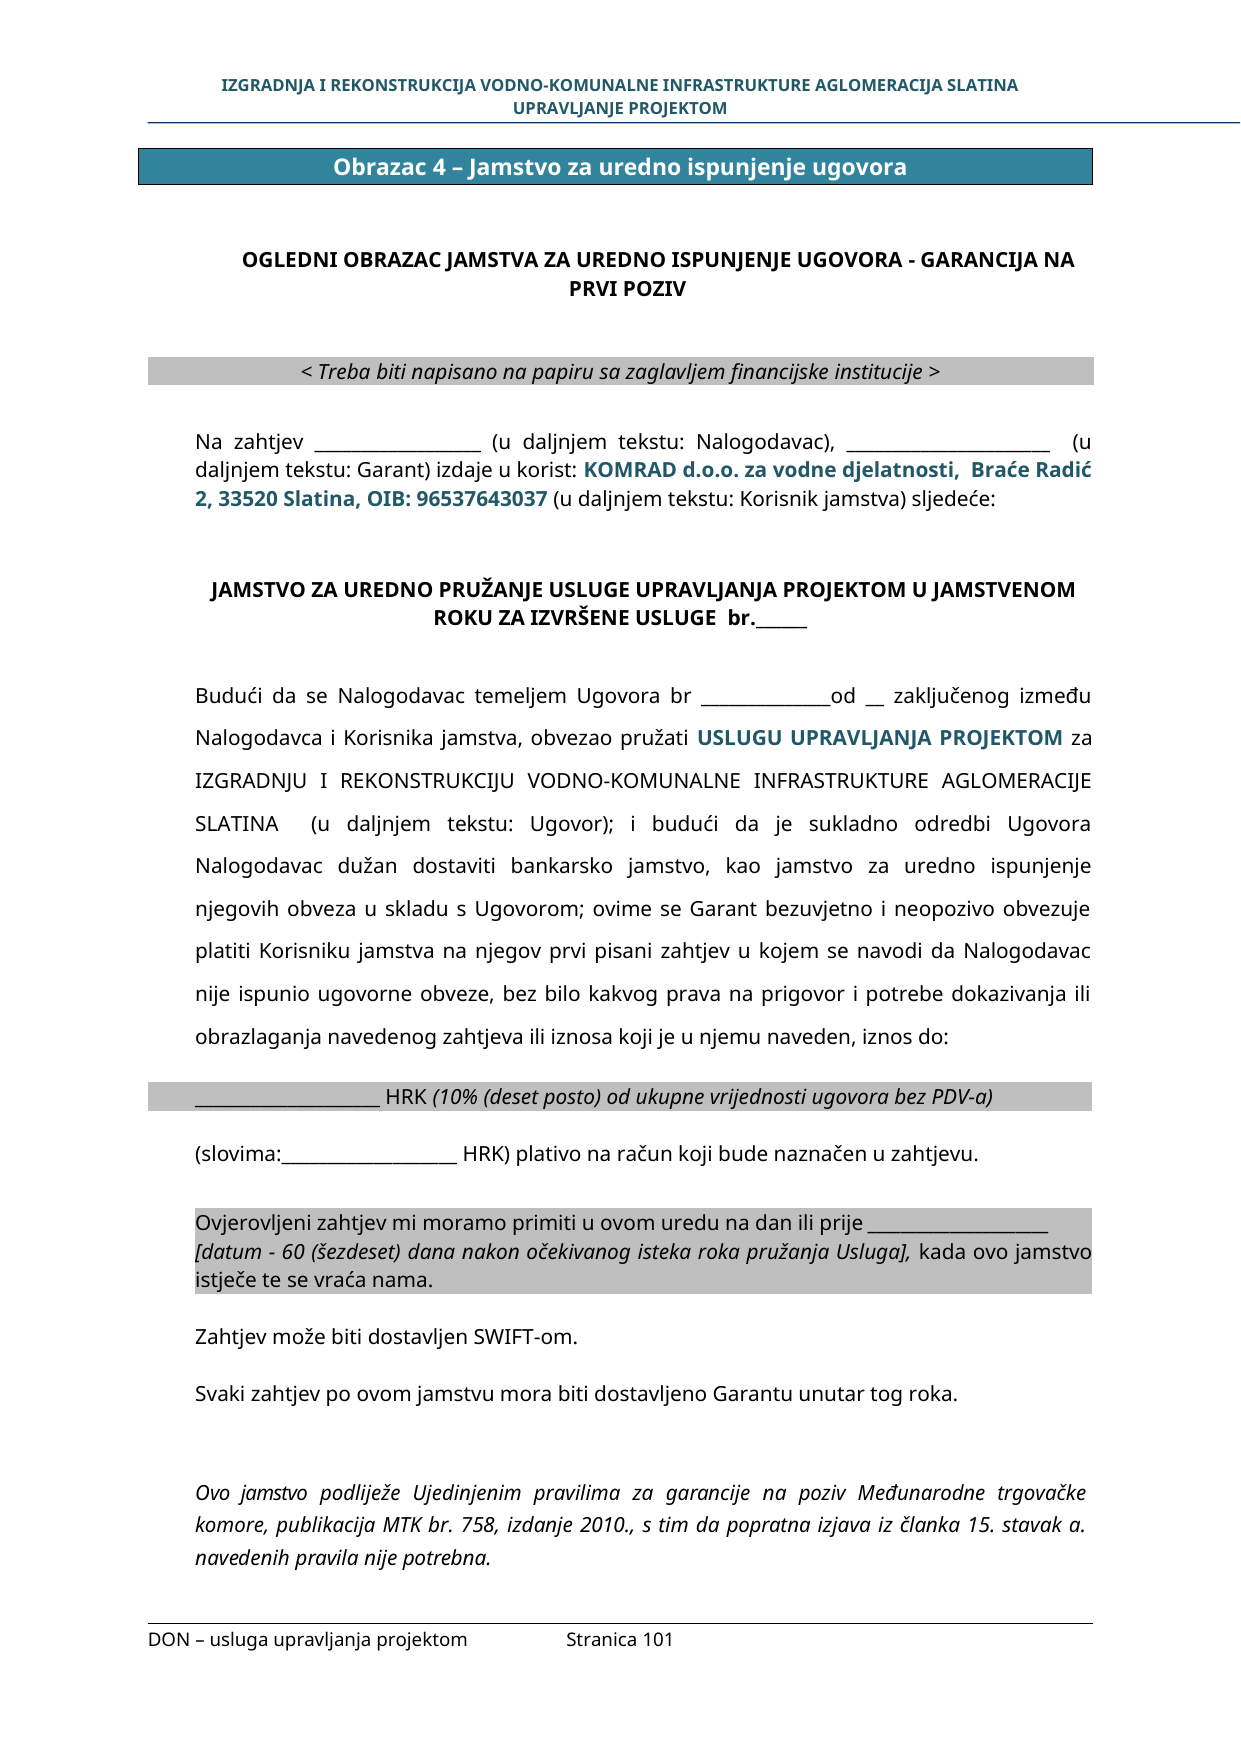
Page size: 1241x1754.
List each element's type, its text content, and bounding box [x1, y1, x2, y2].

text Zahtjev može biti dostavljen SWIFT-om. [195, 1322, 1092, 1351]
picture [147, 119, 1241, 126]
text (slovima:___________________ HRK) plativo na račun koji bude naznačen u zahtjevu. [148, 1139, 1092, 1168]
text < Treba biti napisano na papiru sa zaglavljem financijske institucije > [148, 357, 1094, 385]
text Obrazac 4 – Jamstvo za uredno ispunjenje ugovora [139, 149, 1092, 184]
text Ovjerovljeni zahtjev mi moramo primiti u ovom uredu na dan ili prije ______________________ [195, 1208, 1092, 1237]
text JAMSTVO ZA UREDNO PRUŽANJE USLUGE UPRAVLJANJA PROJEKTOM U JAMSTVENOM ROKU ZA IZVRŠENE USLUGE br.______ [148, 575, 1092, 632]
text Budući da se Nalogodavac temeljem Ugovora br ______________od __ zaključenog između Nalogodavca i Korisnika jamstva, obvezao pružati USLUGU UPRAVLJANJA PROJEKTOM za IZGRADNJU I REKONSTRUKCIJU VODNO-KOMUNALNE INFRASTRUKTURE AGLOMERACIJE SLATINA (u daljnjem tekstu: Ugovor); i budući da je sukladno odredbi Ugovora Nalogodavac dužan dostaviti bankarsko jamstvo, kao jamstvo za uredno ispunjenje njegovih obveza u skladu s Ugovorom; ovime se Garant bezuvjetno i neopozivo obvezuje platiti Korisniku jamstva na njegov prvi pisani zahtjev u kojem se navodi da Nalogodavac nije ispunio ugovorne obveze, bez bilo kakvog prava na prigovor i potrebe dokazivanja ili obrazlaganja navedenog zahtjeva ili iznosa koji je u njemu naveden, iznos do: [195, 681, 1092, 1050]
text Svaki zahtjev po ovom jamstvu mora biti dostavljeno Garantu unutar tog roka. [195, 1379, 1092, 1408]
text ____________________ HRK (10% (deset posto) od ukupne vrijednosti ugovora bez PDV-a) [148, 1082, 1092, 1111]
text [datum - 60 (šezdeset) dana nakon očekivanog isteka roka pružanja Usluga], kada ovo jamstvo istječe te se vraća nama. [195, 1237, 1092, 1294]
text Ovo jamstvo podliježe Ujedinjenim pravilima za garancije na poziv Međunarodne trgovačke komore, publikacija MTK br. 758, izdanje 2010., s tim da popratna izjava iz članka 15. stavak a. navedenih pravila nije potrebna. [195, 1478, 1087, 1571]
text OGLEDNI OBRAZAC JAMSTVA ZA UREDNO ISPUNJENJE UGOVORA - GARANCIJA NA PRVI POZIV [160, 245, 1094, 302]
text Na zahtjev __________________ (u daljnjem tekstu: Nalogodavac), ______________________ (u daljnjem tekstu: Garant) izdaje u korist: KOMRAD d.o.o. za vodne djelatnosti, Braće Radić 2, 33520 Slatina, OIB: 96537643037 (u daljnjem tekstu: Korisnik jamstva) sljedeće: [195, 427, 1092, 512]
